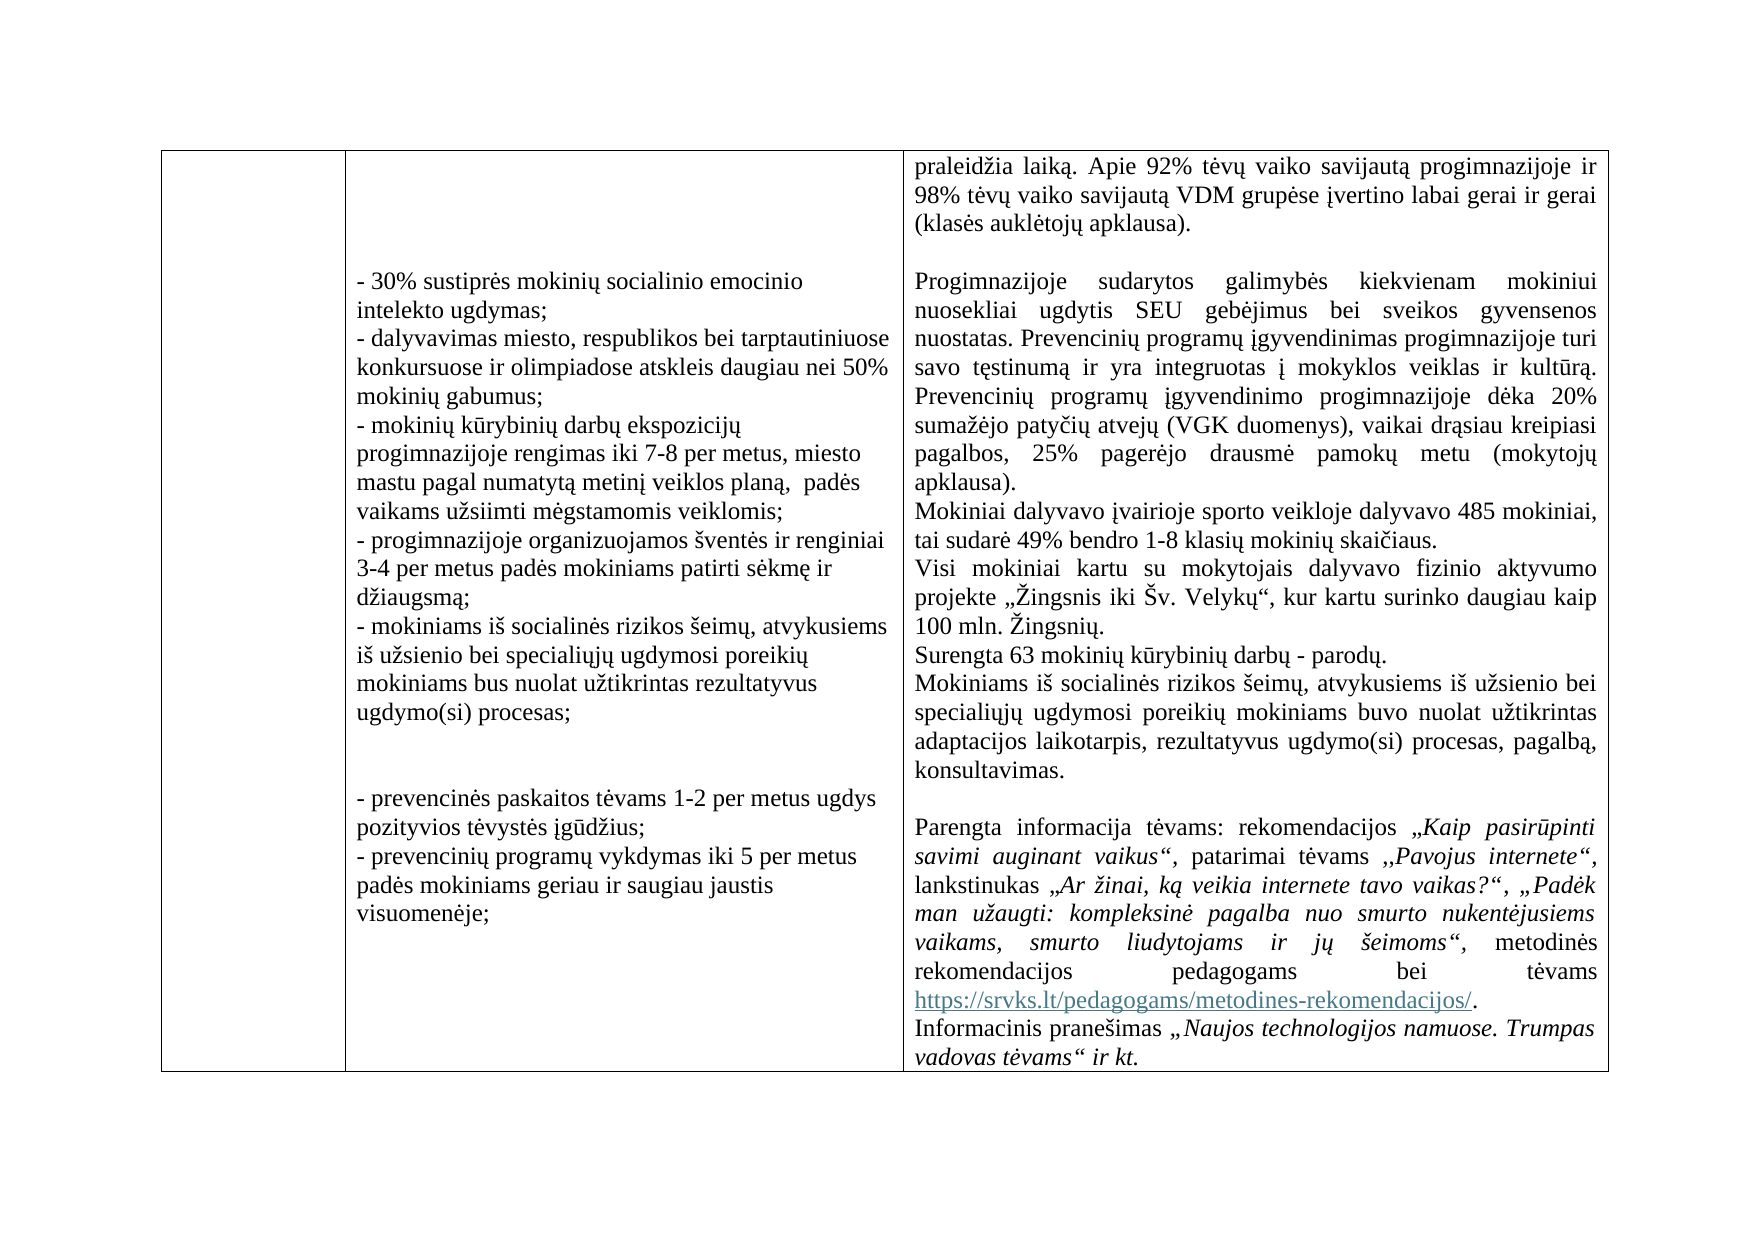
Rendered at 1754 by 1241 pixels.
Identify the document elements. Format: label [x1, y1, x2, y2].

table_cell [904, 151, 1608, 1071]
table_cell [346, 151, 903, 1071]
table_cell [162, 151, 345, 1071]
